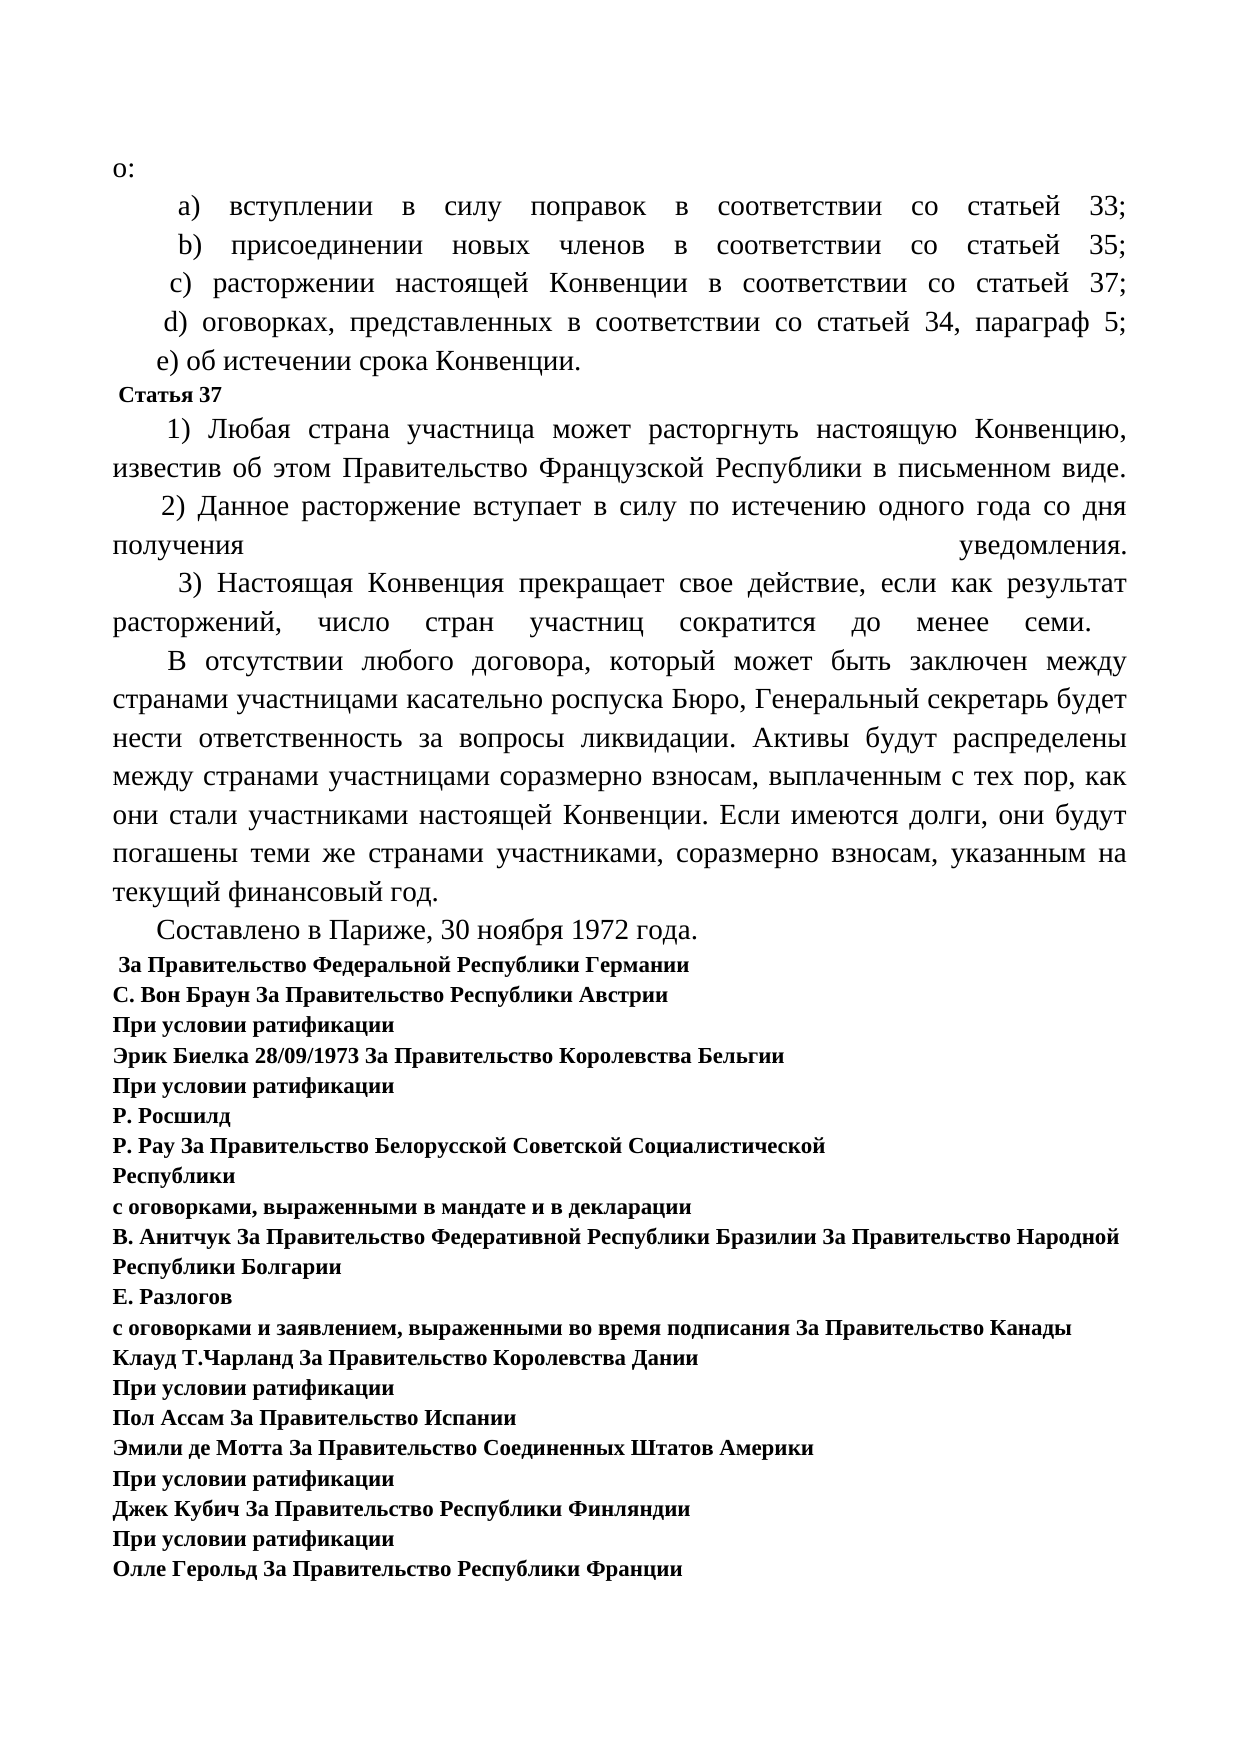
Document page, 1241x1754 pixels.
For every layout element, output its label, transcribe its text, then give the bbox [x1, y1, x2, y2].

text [112, 150, 1128, 376]
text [112, 951, 1128, 1582]
text Статья 37 [112, 381, 1128, 408]
text 1) Любая страна участница может расторгнуть настоящую Конвенцию, известив об этом Правительство Французской Республики в письменном виде. 2) Данное расторжение вступает в силу по истечению одного года со дня получения уведомления. 3) Настоящая Конвенция прекращает свое действие, если как результат расторжений, число стран участниц сократится до менее семи. В отсутствии любого договора, который может быть заключен между странами участницами касательно роспуска Бюро, Генеральный секретарь будет нести ответственность за вопросы ликвидации. Активы будут распределены между странами участницами соразмерно взносам, выплаченным с тех пор, как они стали участниками настоящей Конвенции. Если имеются долги, они будут погашены теми же странами участниками, соразмерно взносам, указанным на текущий финансовый год. [112, 411, 1128, 907]
text Составлено в Париже, 30 ноября 1972 года. [112, 912, 1128, 946]
